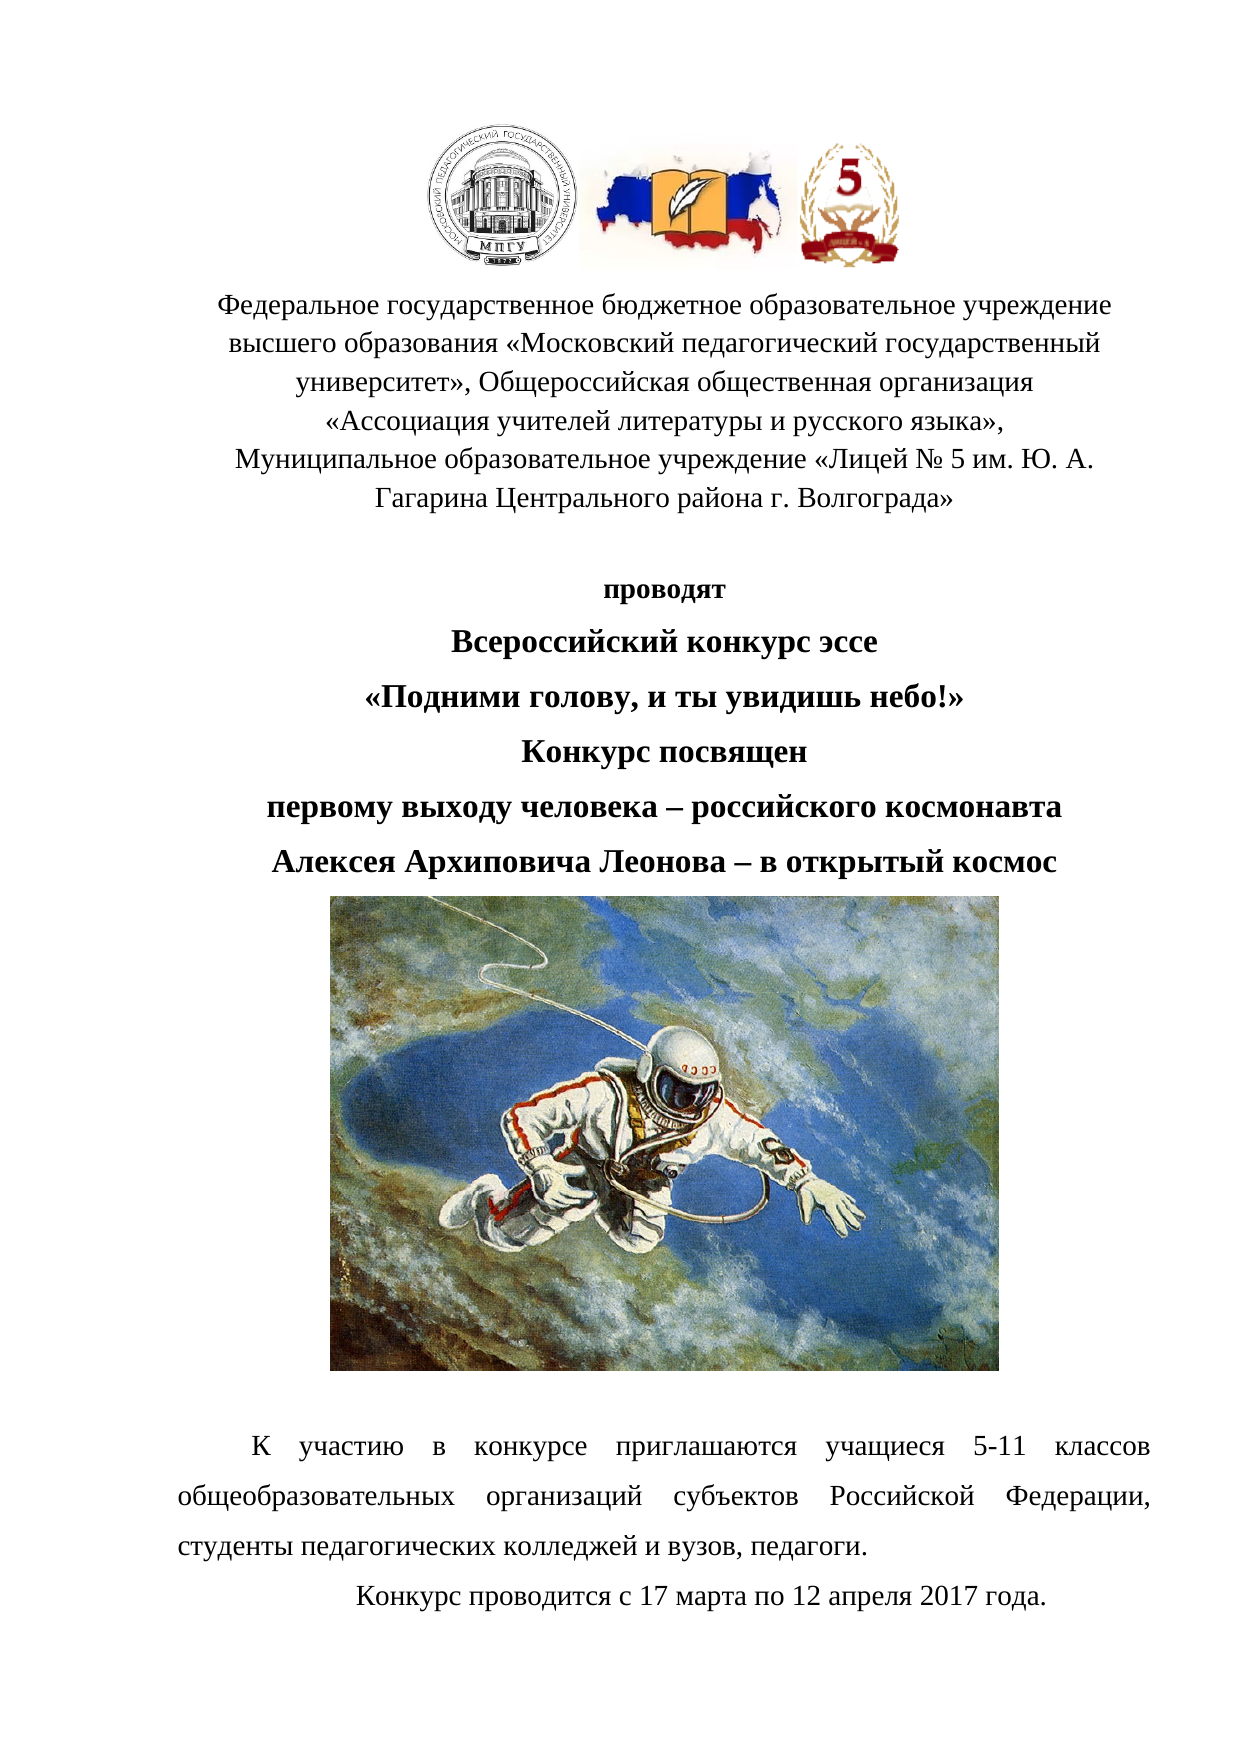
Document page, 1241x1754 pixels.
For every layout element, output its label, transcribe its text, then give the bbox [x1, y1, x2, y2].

text К участию в конкурсе приглашаются учащиеся 5-11 классов общеобразовательных организаций субъектов Российской Федерации, студенты педагогических колледжей и вузов, педагоги. [177, 1428, 1152, 1562]
text первому выходу человека – российского космонавта [177, 786, 1152, 824]
text Федеральное государственное бюджетное образовательное учреждение высшего образования «Московский педагогический государственный университет», Общероссийская общественная организация [177, 287, 1152, 398]
text проводят [177, 571, 1152, 604]
text Конкурс посвящен [177, 731, 1152, 769]
text Муниципальное образовательное учреждение «Лицей № 5 им. Ю. А. Гагарина Центрального района г. Волгограда» [177, 441, 1152, 513]
text «Ассоциация учителей литературы и русского языка», [177, 403, 1152, 436]
text Конкурс проводится с 17 марта по 12 апреля 2017 года. [177, 1578, 1152, 1612]
picture [425, 118, 904, 269]
picture [330, 896, 999, 1371]
text Всероссийский конкурс эссе [177, 621, 1152, 659]
text «Подними голову, и ты увидишь небо!» [177, 676, 1152, 714]
text Алексея Архиповича Леонова – в открытый космос [177, 841, 1152, 879]
